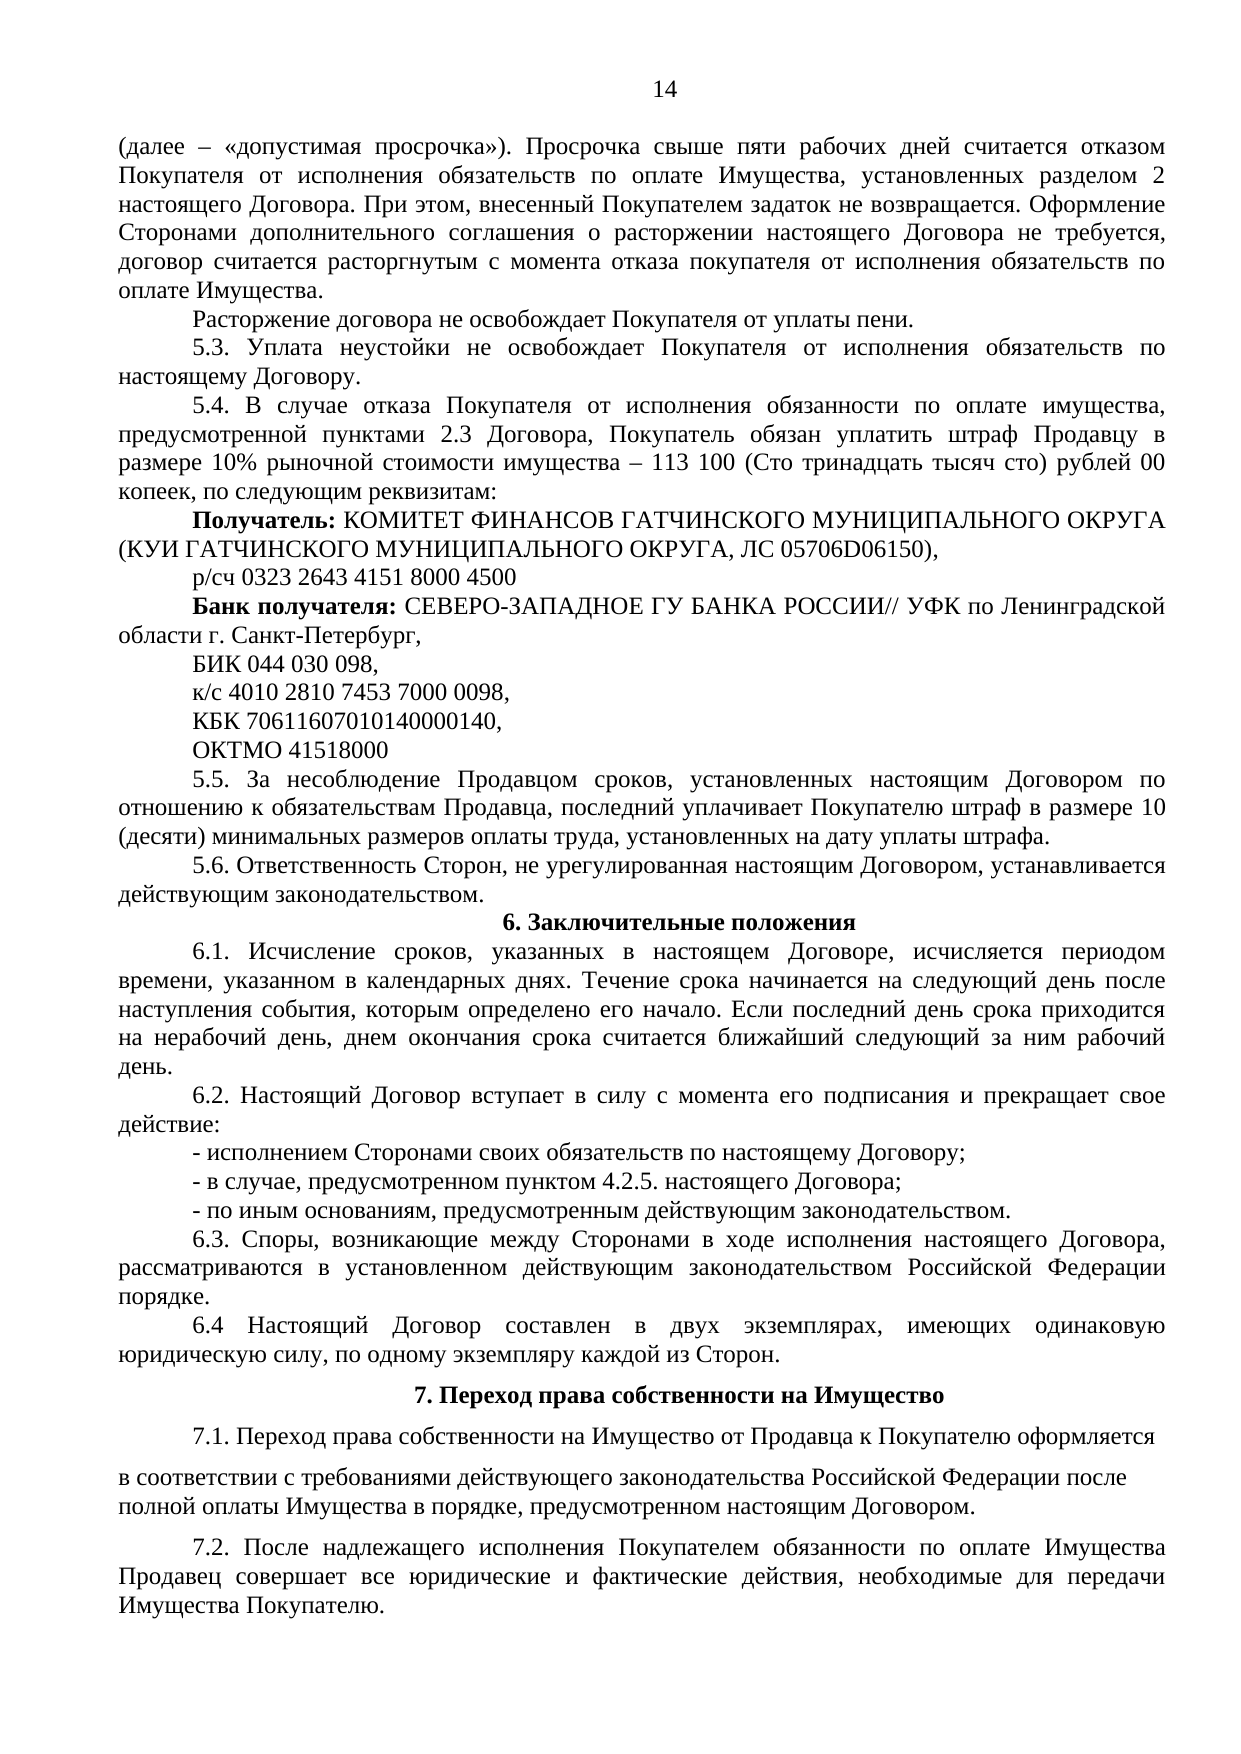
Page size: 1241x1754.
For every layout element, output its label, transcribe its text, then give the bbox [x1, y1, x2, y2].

text 5.5. За несоблюдение Продавцом сроков, установленных настоящим Договором по отношению к обязательствам Продавца, последний уплачивает Покупателю штраф в размере 10 (десяти) минимальных размеров оплаты труда, установленных на дату уплаты штрафа. [118, 764, 1167, 850]
list - в случае, предусмотренном пунктом 4.2.5. настоящего Договора; [118, 1166, 1167, 1195]
text КБК 70611607010140000140, [118, 706, 1167, 735]
text 5.4. В случае отказа Покупателя от исполнения обязанности по оплате имущества, предусмотренной пунктами 2.3 Договора, Покупатель обязан уплатить штраф Продавцу в размере 10% рыночной стоимости имущества – 113 100 (Сто тринадцать тысяч сто) рублей 00 копеек, по следующим реквизитам: [118, 390, 1167, 505]
text Банк получателя: СЕВЕРО-ЗАПАДНОЕ ГУ БАНКА РОССИИ// УФК по Ленинградской области г. Санкт-Петербург, [118, 591, 1167, 649]
text 6.1. Исчисление сроков, указанных в настоящем Договоре, исчисляется периодом времени, указанном в календарных днях. Течение срока начинается на следующий день после наступления события, которым определено его начало. Если последний день срока приходится на нерабочий день, днем окончания срока считается ближайший следующий за ним рабочий день. [118, 936, 1167, 1080]
text 6.3. Споры, возникающие между Сторонами в ходе исполнения настоящего Договора, рассматриваются в установленном действующим законодательством Российской Федерации порядке. [118, 1224, 1167, 1310]
text 6. Заключительные положения [118, 907, 1167, 936]
text 5.6. Ответственность Сторон, не урегулированная настоящим Договором, устанавливается действующим законодательством. [118, 850, 1167, 907]
text в соответствии с требованиями действующего законодательства Российской Федерации после полной оплаты Имущества в порядке, предусмотренном настоящим Договором. [118, 1462, 1167, 1520]
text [118, 131, 1167, 304]
text БИК 044 030 098, [118, 649, 1167, 677]
text р/сч 0323 2643 4151 8000 4500 [118, 562, 1167, 591]
text 6.2. Настоящий Договор вступает в силу с момента его подписания и прекращает свое действие: [118, 1080, 1167, 1137]
text 5.3. Уплата неустойки не освобождает Покупателя от исполнения обязательств по настоящему Договору. [118, 332, 1167, 390]
text к/с 4010 2810 7453 7000 0098, [118, 677, 1167, 706]
list - по иным основаниям, предусмотренным действующим законодательством. [118, 1195, 1167, 1224]
text Расторжение договора не освобождает Покупателя от уплаты пени. [118, 304, 1167, 332]
text 6.4 Настоящий Договор составлен в двух экземплярах, имеющих одинаковую юридическую силу, по одному экземпляру каждой из Сторон. [118, 1310, 1167, 1367]
text 7.1. Переход права собственности на Имущество от Продавца к Покупателю оформляется [118, 1421, 1167, 1450]
text 7. Переход права собственности на Имущество [118, 1380, 1167, 1409]
text ОКТМО 41518000 [118, 735, 1167, 764]
text Получатель: КОМИТЕТ ФИНАНСОВ ГАТЧИНСКОГО МУНИЦИПАЛЬНОГО ОКРУГА (КУИ ГАТЧИНСКОГО МУНИЦИПАЛЬНОГО ОКРУГА, ЛС 05706D06150), [118, 505, 1167, 562]
text 7.2. После надлежащего исполнения Покупателем обязанности по оплате Имущества Продавец совершает все юридические и фактические действия, необходимые для передачи Имущества Покупателю. [118, 1532, 1167, 1619]
list - исполнением Сторонами своих обязательств по настоящему Договору; [118, 1137, 1167, 1166]
